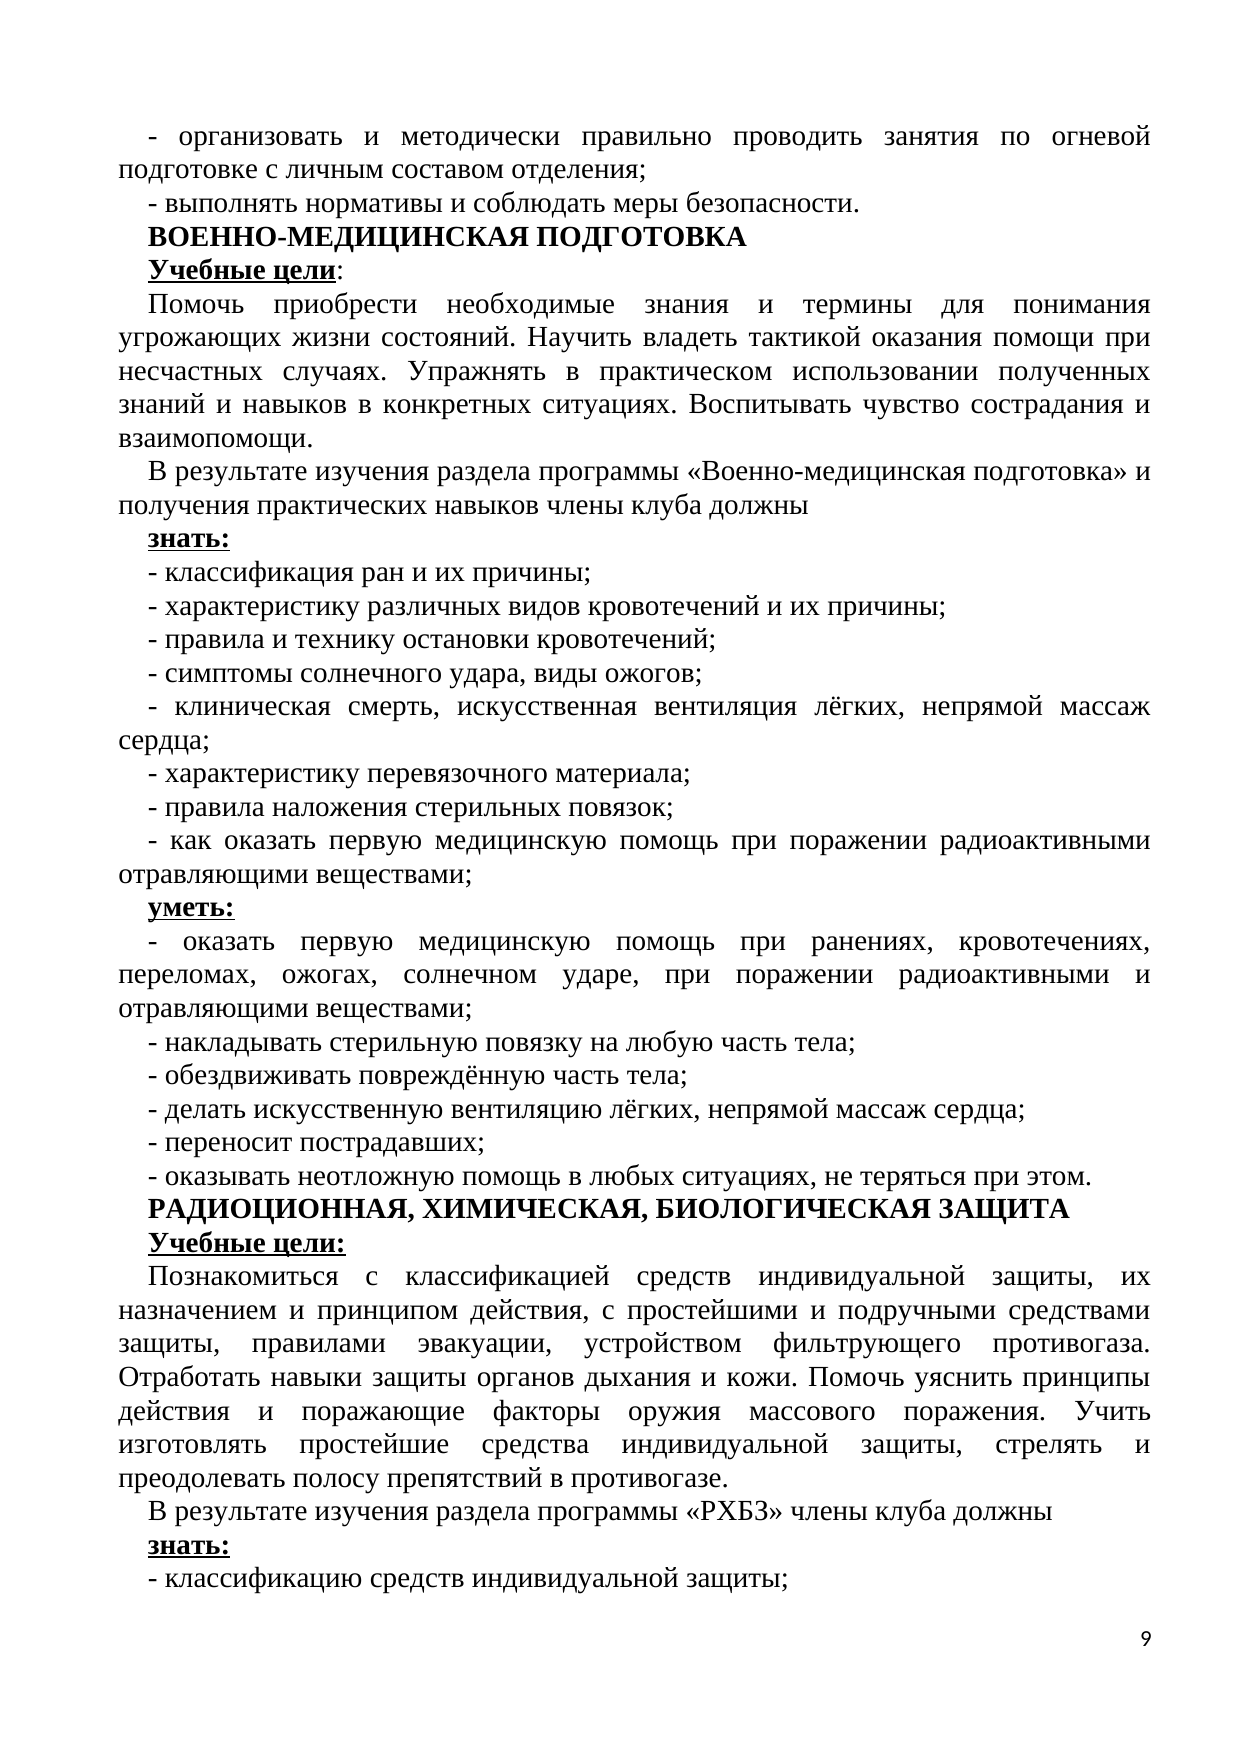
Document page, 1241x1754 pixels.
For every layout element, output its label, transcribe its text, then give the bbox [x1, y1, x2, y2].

text В результате изучения раздела программы «РХБЗ» члены клуба должны [118, 1493, 1152, 1527]
text Познакомиться с классификацией средств индивидуальной защиты, их назначением и принципом действия, с простейшими и подручными средствами защиты, правилами эвакуации, устройством фильтрующего противогаза. Отработать навыки защиты органов дыхания и кожи. Помочь уяснить принципы действия и поражающие факторы оружия массового поражения. Учить изготовлять простейшие средства индивидуальной защиты, стрелять и преодолевать полосу препятствий в противогазе. [118, 1258, 1152, 1493]
text - обездвиживать повреждённую часть тела; [118, 1057, 1152, 1091]
text - правила и технику остановки кровотечений; [118, 621, 1152, 655]
text РАДИОЦИОННАЯ, ХИМИЧЕСКАЯ, БИОЛОГИЧЕСКАЯ ЗАЩИТА [118, 1191, 1152, 1225]
text - характеристику перевязочного материала; [118, 755, 1152, 789]
text Учебные цели: [118, 1225, 1152, 1258]
text - оказывать неотложную помощь в любых ситуациях, не теряться при этом. [118, 1158, 1152, 1191]
text - классификацию средств индивидуальной защиты; [118, 1560, 1152, 1594]
text - выполнять нормативы и соблюдать меры безопасности. [118, 185, 1152, 219]
text В результате изучения раздела программы «Военно-медицинская подготовка» и получения практических навыков члены клуба должны [118, 453, 1152, 521]
text - правила наложения стерильных повязок; [118, 789, 1152, 822]
text - накладывать стерильную повязку на любую часть тела; [118, 1024, 1152, 1057]
text - симптомы солнечного удара, виды ожогов; [118, 655, 1152, 688]
text - переносит пострадавших; [118, 1124, 1152, 1158]
text знать: [118, 521, 1152, 554]
text - клиническая смерть, искусственная вентиляция лёгких, непрямой массаж сердца; [118, 688, 1152, 755]
text Учебные цели: [118, 252, 1152, 286]
text Помочь приобрести необходимые знания и термины для понимания угрожающих жизни состояний. Научить владеть тактикой оказания помощи при несчастных случаях. Упражнять в практическом использовании полученных знаний и навыков в конкретных ситуациях. Воспитывать чувство сострадания и взаимопомощи. [118, 286, 1152, 453]
text знать: [118, 1527, 1152, 1560]
text - делать искусственную вентиляцию лёгких, непрямой массаж сердца; [118, 1091, 1152, 1124]
text - как оказать первую медицинскую помощь при поражении радиоактивными отравляющими веществами; [118, 822, 1152, 889]
text уметь: [118, 889, 1152, 923]
text - оказать первую медицинскую помощь при ранениях, кровотечениях, переломах, ожогах, солнечном ударе, при поражении радиоактивными и отравляющими веществами; [118, 923, 1152, 1024]
text - классификация ран и их причины; [118, 554, 1152, 588]
text ВОЕННО-МЕДИЦИНСКАЯ ПОДГОТОВКА [118, 219, 1152, 252]
text - организовать и методически правильно проводить занятия по огневой подготовке с личным составом отделения; [118, 118, 1152, 185]
text - характеристику различных видов кровотечений и их причины; [118, 588, 1152, 621]
